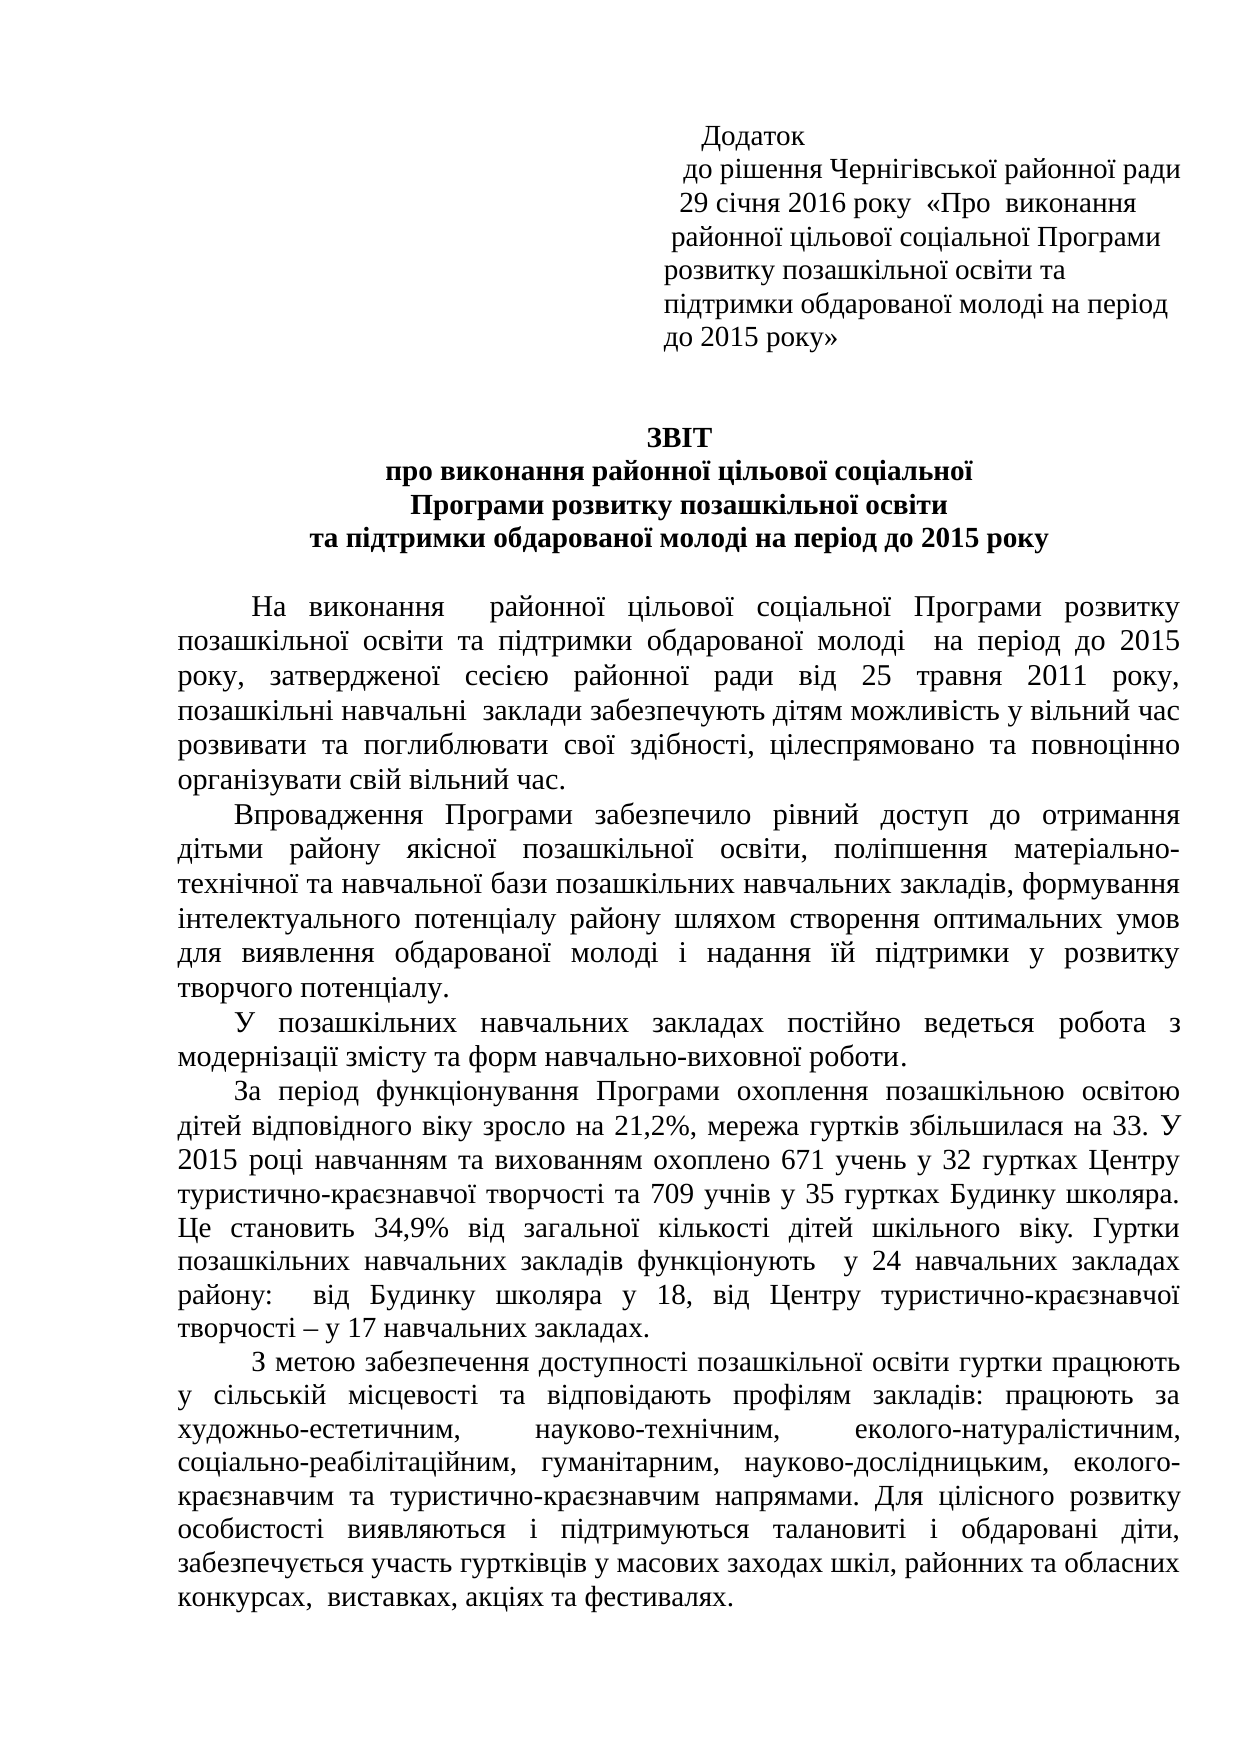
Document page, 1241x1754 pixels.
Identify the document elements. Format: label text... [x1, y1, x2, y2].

text Програми розвитку позашкільної освіти [177, 487, 1181, 521]
text Додаток [251, 118, 1181, 152]
text до рішення Чернігівської районної ради [177, 152, 1181, 185]
text розвитку позашкільної освіти та [620, 252, 1181, 286]
text підтримки обдарованої молоді на період [620, 286, 1181, 319]
text до 2015 року» [620, 319, 1181, 353]
text ЗВІТ [177, 420, 1181, 453]
text та підтримки обдарованої молоді на період до 2015 року [177, 521, 1181, 554]
text районної цільової соціальної Програми [620, 219, 1181, 252]
text З метою забезпечення доступності позашкільної освіти гуртки працюють у сільській місцевості та відповідають профілям закладів: працюють за художньо-естетичним, науково-технічним, еколого-натуралістичним, соціально-реабілітаційним, гуманітарним, науково-дослідницьким, еколого-краєзнавчим та туристично-краєзнавчим напрямами. Для цілісного розвитку особистості виявляються і підтримуються талановиті і обдаровані діти, забезпечується участь гуртківців у масових заходах шкіл, районних та обласних конкурсах, виставках, акціях та фестивалях. [177, 1344, 1181, 1612]
text У позашкільних навчальних закладах постійно ведеться робота з модернізації змісту та форм навчально-виховної роботи. [177, 1004, 1181, 1073]
text На виконання районної цільової соціальної Програми розвитку позашкільної освіти та підтримки обдарованої молоді на період до 2015 року, затвердженої сесією районної ради від 25 травня 2011 року, позашкільні навчальні заклади забезпечують дітям можливість у вільний час розвивати та поглиблювати свої здібності, цілеспрямовано та повноцінно організувати свій вільний час. [177, 588, 1181, 796]
text Впровадження Програми забезпечило рівний доступ до отримання дітьми району якісної позашкільної освіти, поліпшення матеріально-технічної та навчальної бази позашкільних навчальних закладів, формування інтелектуального потенціалу району шляхом створення оптимальних умов для виявлення обдарованої молоді і надання їй підтримки у розвитку творчого потенціалу. [177, 796, 1181, 1004]
text про виконання районної цільової соціальної [177, 453, 1181, 487]
text 29 січня 2016 року «Про виконання [546, 185, 1181, 219]
text За період функціонування Програми охоплення позашкільною освітою дітей відповідного віку зросло на 21,2%, мережа гуртків збільшилася на 33. У 2015 році навчанням та вихованням охоплено 671 учень у 32 гуртках Центру туристично-краєзнавчої творчості та 709 учнів у 35 гуртках Будинку школяра. Це становить 34,9% від загальної кількості дітей шкільного віку. Гуртки позашкільних навчальних закладів функціонують у 24 навчальних закладах району: від Будинку школяра у 18, від Центру туристично-краєзнавчої творчості – у 17 навчальних закладах. [177, 1073, 1181, 1344]
